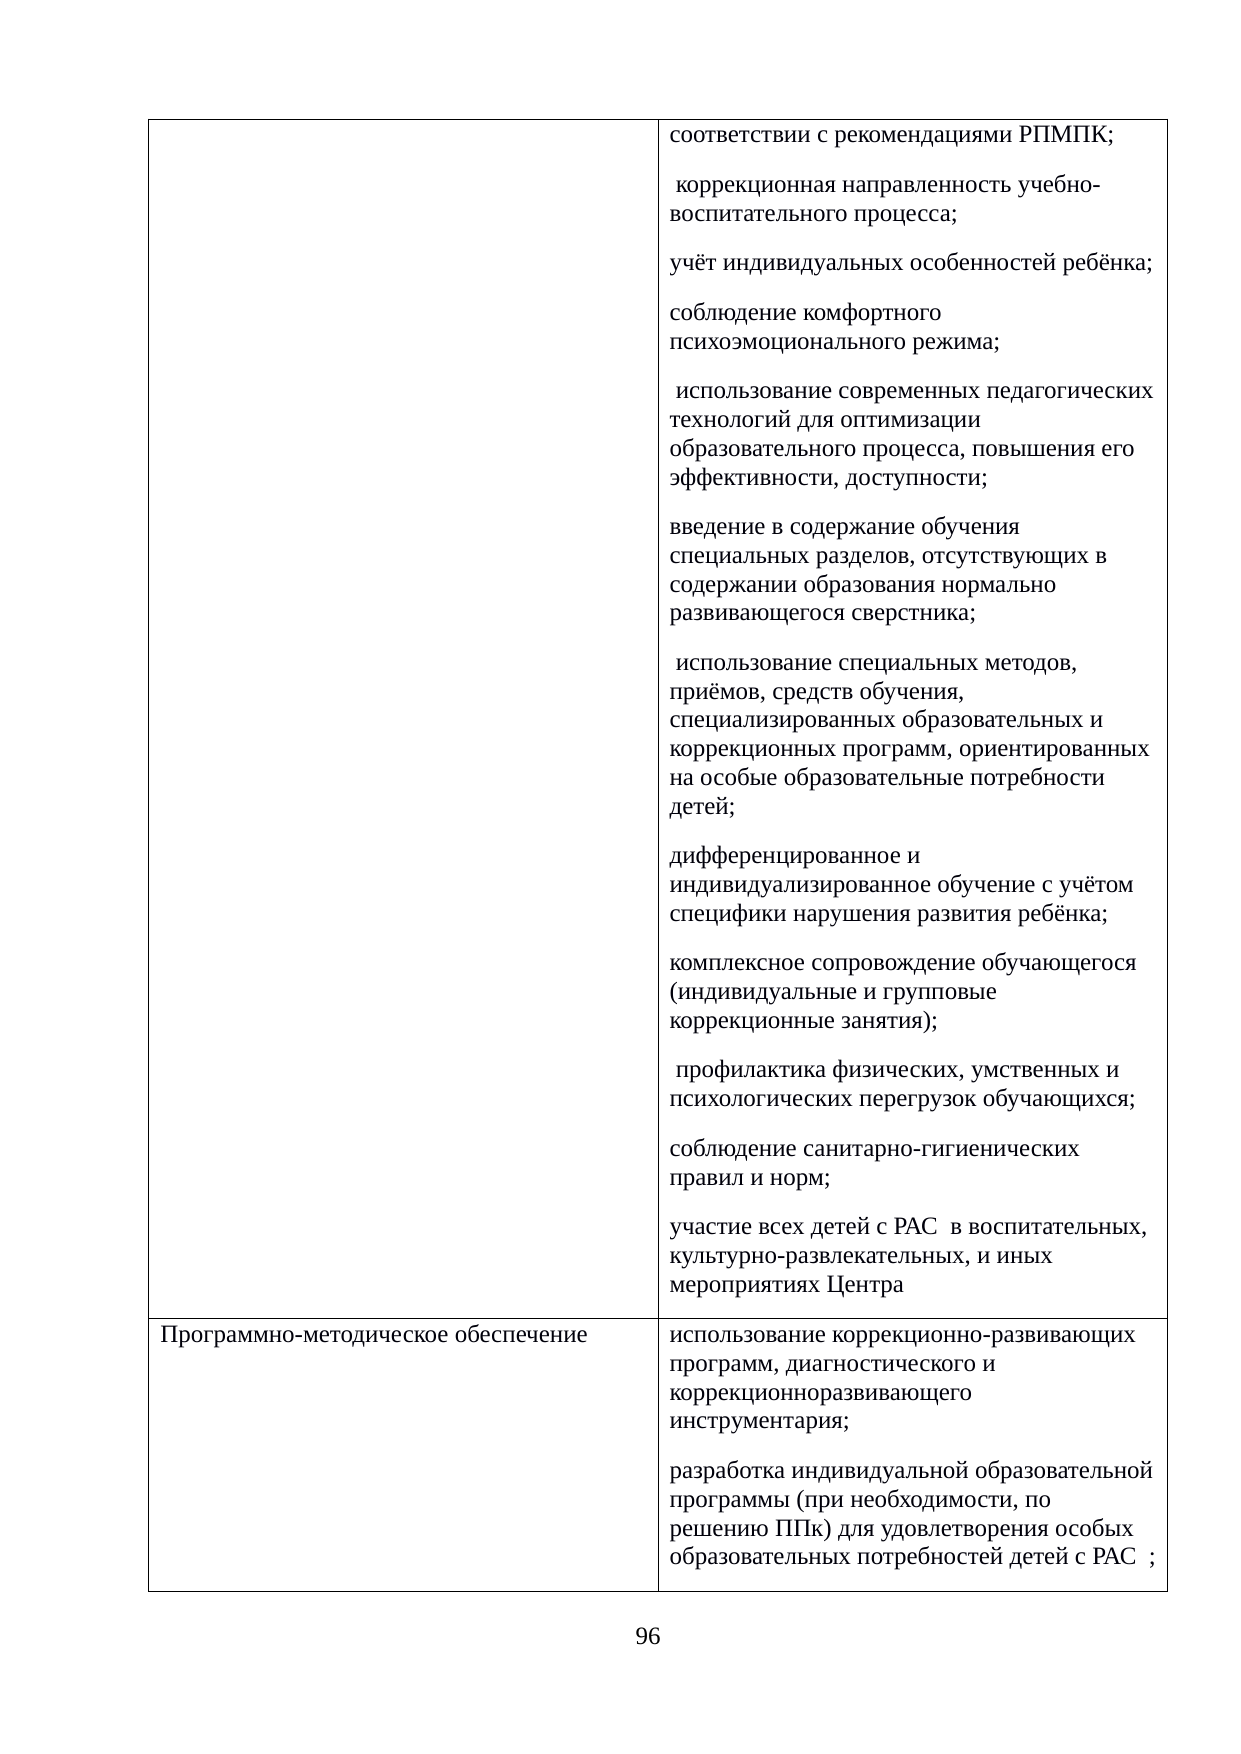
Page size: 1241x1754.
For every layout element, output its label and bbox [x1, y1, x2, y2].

table_cell [659, 120, 1167, 1318]
table_cell [149, 120, 658, 1318]
table_cell [659, 1319, 1167, 1591]
table_cell [149, 1319, 658, 1591]
